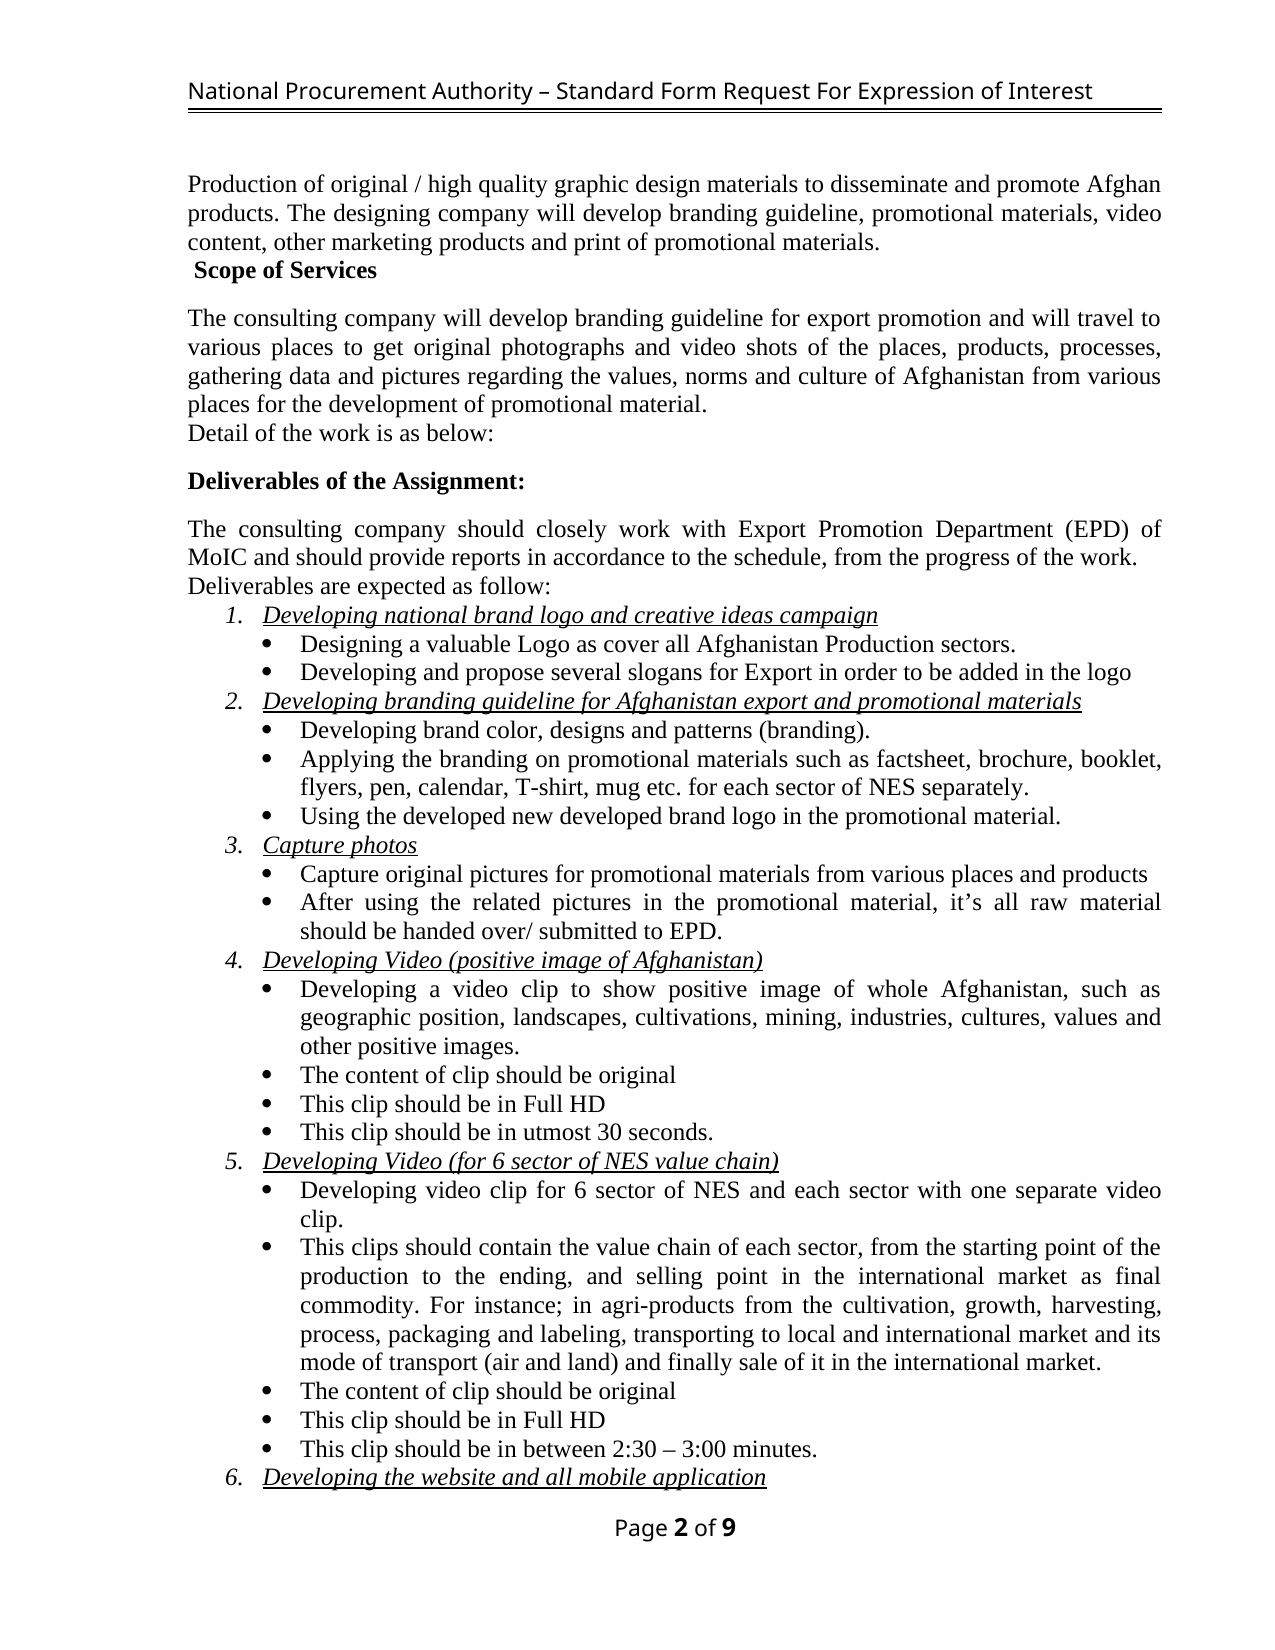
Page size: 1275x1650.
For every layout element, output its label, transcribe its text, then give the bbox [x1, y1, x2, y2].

subtitle Deliverables of the Assignment: [187, 466, 1162, 495]
list After using the related pictures in the promotional material, it’s all raw material should be handed over/ submitted to EPD. [262, 887, 1162, 945]
list Developing a video clip to show positive image of whole Afghanistan, such as geographic position, landscapes, cultivations, mining, industries, cultures, values and other positive images. [262, 974, 1162, 1060]
text Deliverables are expected as follow: [187, 571, 1162, 600]
list Developing brand color, designs and patterns (branding). [262, 715, 1162, 744]
list This clip should be in between 2:30 – 3:00 minutes. [262, 1434, 1162, 1462]
list Using the developed new developed brand logo in the promotional material. [262, 801, 1162, 830]
list Capture photos [225, 830, 1162, 859]
list Developing national brand logo and creative ideas campaign [225, 600, 1162, 629]
list Applying the branding on promotional materials such as factsheet, brochure, booklet, flyers, pen, calendar, T-shirt, mug etc. for each sector of NES separately. [262, 744, 1162, 801]
list The content of clip should be original [262, 1060, 1162, 1089]
list This clips should contain the value chain of each sector, from the starting point of the production to the ending, and selling point in the international market as final commodity. For instance; in agri-products from the cultivation, growth, harvesting, process, packaging and labeling, transporting to local and international market and its mode of transport (air and land) and finally sale of it in the international market. [262, 1232, 1162, 1376]
list This clip should be in Full HD [262, 1405, 1162, 1434]
list Developing video clip for 6 sector of NES and each sector with one separate video clip. [262, 1175, 1162, 1232]
subtitle Scope of Services [187, 256, 1162, 284]
list The content of clip should be original [262, 1376, 1162, 1405]
list Developing branding guideline for Afghanistan export and promotional materials [225, 686, 1162, 715]
text The consulting company will develop branding guideline for export promotion and will travel to various places to get original photographs and video shots of the places, products, processes, gathering data and pictures regarding the values, norms and culture of Afghanistan from various places for the development of promotional material. [187, 303, 1162, 418]
text The consulting company should closely work with Export Promotion Department (EPD) of MoIC and should provide reports in accordance to the schedule, from the progress of the work. [187, 514, 1162, 571]
text Detail of the work is as below: [187, 418, 1162, 447]
list This clip should be in utmost 30 seconds. [262, 1117, 1162, 1146]
list This clip should be in Full HD [262, 1089, 1162, 1117]
list Developing Video (for 6 sector of NES value chain) [225, 1146, 1162, 1175]
list Designing a valuable Logo as cover all Afghanistan Production sectors. [262, 629, 1162, 657]
list Developing the website and all mobile application [225, 1462, 1162, 1491]
list Developing and propose several slogans for Export in order to be added in the logo [262, 657, 1162, 686]
list Capture original pictures for promotional materials from various places and products [262, 859, 1162, 887]
text Production of original / high quality graphic design materials to disseminate and promote Afghan products. The designing company will develop branding guideline, promotional materials, video content, other marketing products and print of promotional materials. [187, 169, 1162, 256]
list Developing Video (positive image of Afghanistan) [225, 945, 1162, 974]
